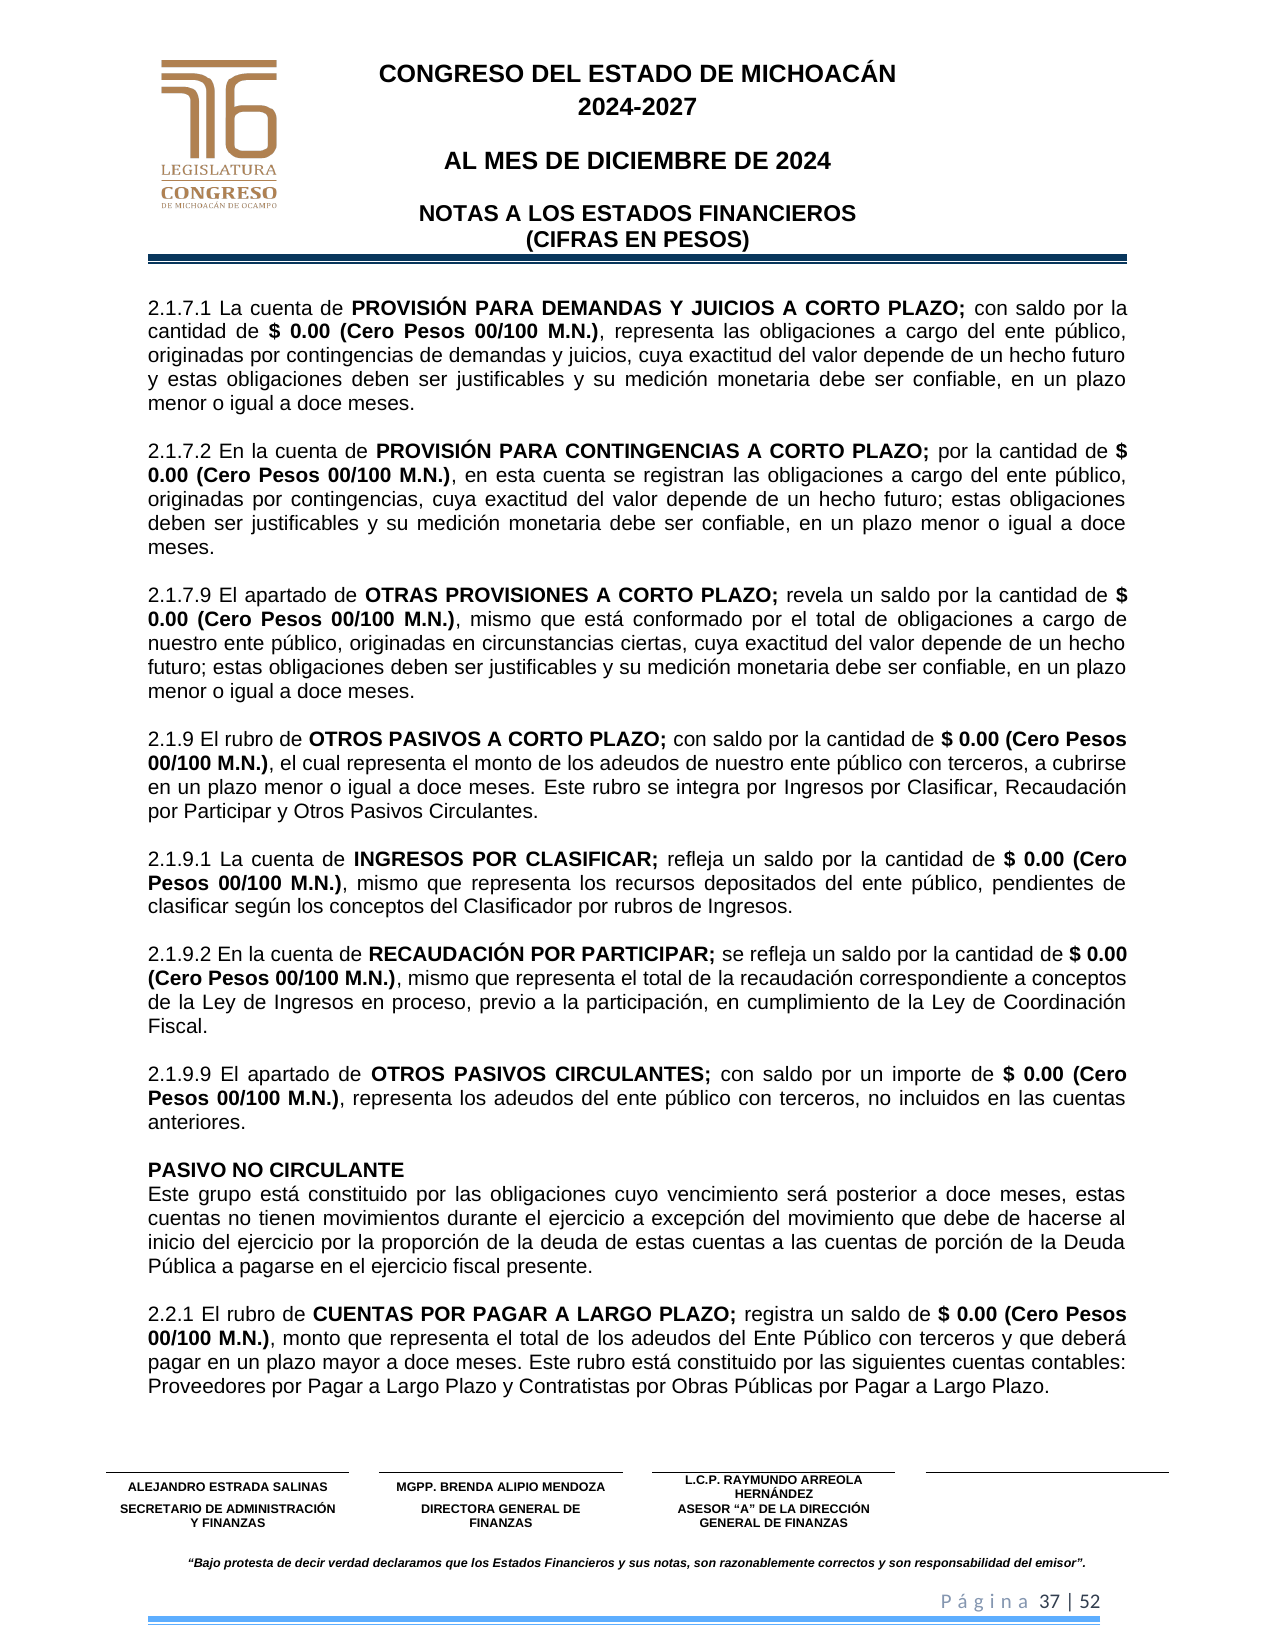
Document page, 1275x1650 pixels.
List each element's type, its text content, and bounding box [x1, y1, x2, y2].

text 2.1.7.2 En la cuenta de PROVISIÓN PARA CONTINGENCIAS A CORTO PLAZO; por la cantidad de $ 0.00 (Cero Pesos 00/100 M.N.), en esta cuenta se registran las obligaciones a cargo del ente público, originadas por contingencias, cuya exactitud del valor depende de un hecho futuro; estas obligaciones deben ser justificables y su medición monetaria debe ser confiable, en un plazo menor o igual a doce meses. [148, 439, 1127, 559]
text Este grupo está constituido por las obligaciones cuyo vencimiento será posterior a doce meses, estas cuentas no tienen movimientos durante el ejercicio a excepción del movimiento que debe de hacerse al inicio del ejercicio por la proporción de la deuda de estas cuentas a las cuentas de porción de la Deuda Pública a pagarse en el ejercicio fiscal presente. [148, 1182, 1127, 1278]
text PASIVO NO CIRCULANTE [148, 1158, 1127, 1182]
text 2.1.9.1 La cuenta de INGRESOS POR CLASIFICAR; refleja un saldo por la cantidad de $ 0.00 (Cero Pesos 00/100 M.N.), mismo que representa los recursos depositados del ente público, pendientes de clasificar según los conceptos del Clasificador por rubros de Ingresos. [148, 846, 1127, 918]
picture [160, 60, 278, 209]
text 2.1.7.9 El apartado de OTRAS PROVISIONES A CORTO PLAZO; revela un saldo por la cantidad de $ 0.00 (Cero Pesos 00/100 M.N.), mismo que está conformado por el total de obligaciones a cargo de nuestro ente público, originadas en circunstancias ciertas, cuya exactitud del valor depende de un hecho futuro; estas obligaciones deben ser justificables y su medición monetaria debe ser confiable, en un plazo menor o igual a doce meses. [148, 583, 1127, 703]
text 2.1.9 El rubro de OTROS PASIVOS A CORTO PLAZO; con saldo por la cantidad de $ 0.00 (Cero Pesos 00/100 M.N.), el cual representa el monto de los adeudos de nuestro ente público con terceros, a cubrirse en un plazo menor o igual a doce meses. Este rubro se integra por Ingresos por Clasificar, Recaudación por Participar y Otros Pasivos Circulantes. [148, 727, 1127, 822]
text 2.2.1 El rubro de CUENTAS POR PAGAR A LARGO PLAZO; registra un saldo de $ 0.00 (Cero Pesos 00/100 M.N.), monto que representa el total de los adeudos del Ente Público con terceros y que deberá pagar en un plazo mayor a doce meses. Este rubro está constituido por las siguientes cuentas contables: Proveedores por Pagar a Largo Plazo y Contratistas por Obras Públicas por Pagar a Largo Plazo. [148, 1302, 1127, 1397]
text 2.1.7.1 La cuenta de PROVISIÓN PARA DEMANDAS Y JUICIOS A CORTO PLAZO; con saldo por la cantidad de $ 0.00 (Cero Pesos 00/100 M.N.), representa las obligaciones a cargo del ente público, originadas por contingencias de demandas y juicios, cuya exactitud del valor depende de un hecho futuro y estas obligaciones deben ser justificables y su medición monetaria debe ser confiable, en un plazo menor o igual a doce meses. [148, 295, 1127, 415]
text 2.1.9.2 En la cuenta de RECAUDACIÓN POR PARTICIPAR; se refleja un saldo por la cantidad de $ 0.00 (Cero Pesos 00/100 M.N.), mismo que representa el total de la recaudación correspondiente a conceptos de la Ley de Ingresos en proceso, previo a la participación, en cumplimiento de la Ley de Coordinación Fiscal. [148, 942, 1127, 1038]
text 2.1.9.9 El apartado de OTROS PASIVOS CIRCULANTES; con saldo por un importe de $ 0.00 (Cero Pesos 00/100 M.N.), representa los adeudos del ente público con terceros, no incluidos en las cuentas anteriores. [148, 1062, 1127, 1134]
